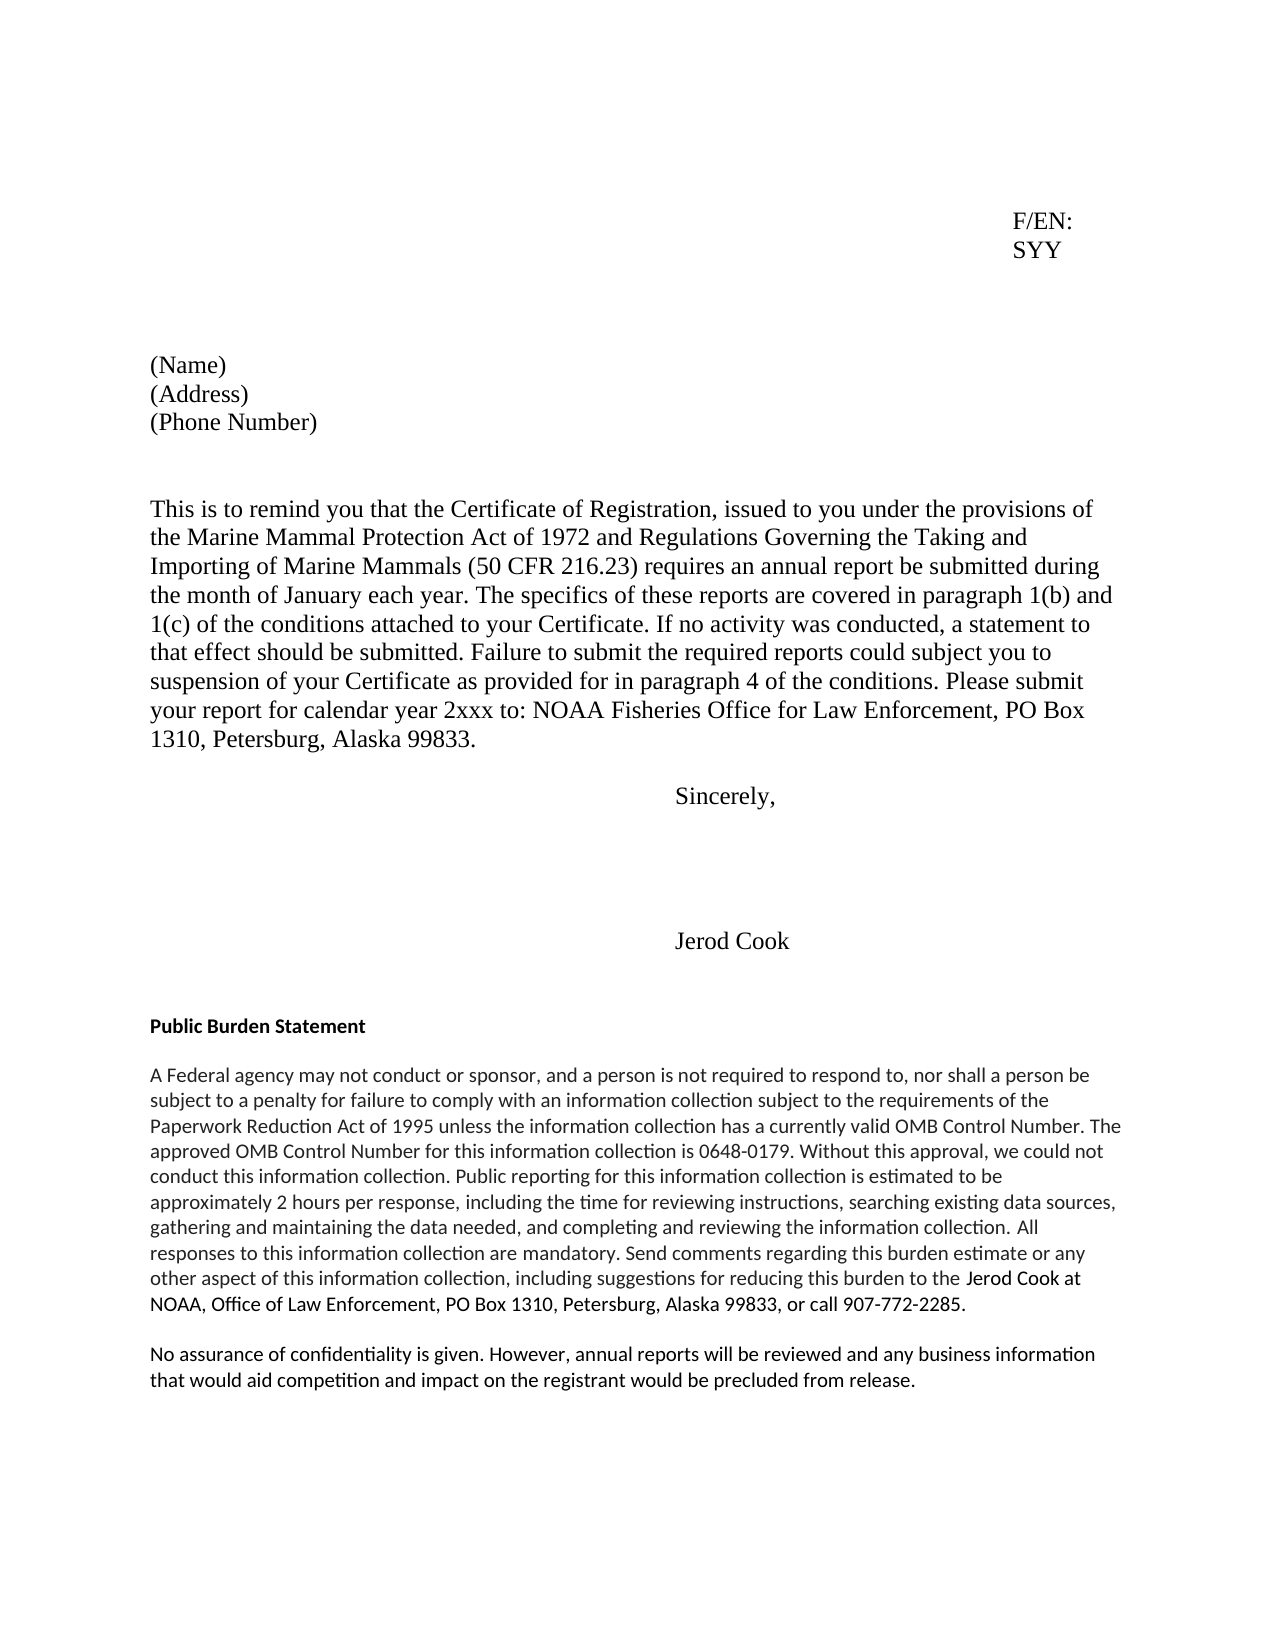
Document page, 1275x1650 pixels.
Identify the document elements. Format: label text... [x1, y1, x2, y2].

text Sincerely, [675, 781, 1125, 810]
text (Name) (Address) [150, 350, 253, 407]
text No assurance of confidentiality is given. However, annual reports will be reviewed and any business information that would aid competition and impact on the registrant would be precluded from release. [150, 1342, 1125, 1392]
text Public Burden Statement [150, 1013, 1114, 1038]
text Jerod Cook [675, 926, 1125, 955]
text This is to remind you that the Certificate of Registration, issued to you under the provisions of the Marine Mammal Protection Act of 1972 and Regulations Governing the Taking and Importing of Marine Mammals (50 CFR 216.23) requires an annual report be submitted during the month of January each year. The specifics of these reports are covered in paragraph 1(b) and 1(c) of the conditions attached to your Certificate. If no activity was conducted, a statement to that effect should be submitted. Failure to submit the required reports could subject you to suspension of your Certificate as provided for in paragraph 4 of the conditions. Please submit your report for calendar year 2xxx to: NOAA Fisheries Office for Law Enforcement, PO Box 1310, Petersburg, Alaska 99833. [150, 494, 1125, 752]
text A Federal agency may not conduct or sponsor, and a person is not required to respond to, nor shall a person be subject to a penalty for failure to comply with an information collection subject to the requirements of the Paperwork Reduction Act of 1995 unless the information collection has a currently valid OMB Control Number. The approved OMB Control Number for this information collection is 0648-0179. Without this approval, we could not conduct this information collection. Public reporting for this information collection is estimated to be approximately 2 hours per response, including the time for reviewing instructions, searching existing data sources, gathering and maintaining the data needed, and completing and reviewing the information collection. All responses to this information collection are mandatory. Send comments regarding this burden estimate or any other aspect of this information collection, including suggestions for reducing this burden to the Jerod Cook at NOAA, Office of Law Enforcement, PO Box 1310, Petersburg, Alaska 99833, or call 907-772-2285. [150, 1062, 1125, 1316]
text F/EN: SYY [1012, 206, 1125, 264]
text (Phone Number) [150, 407, 1125, 436]
